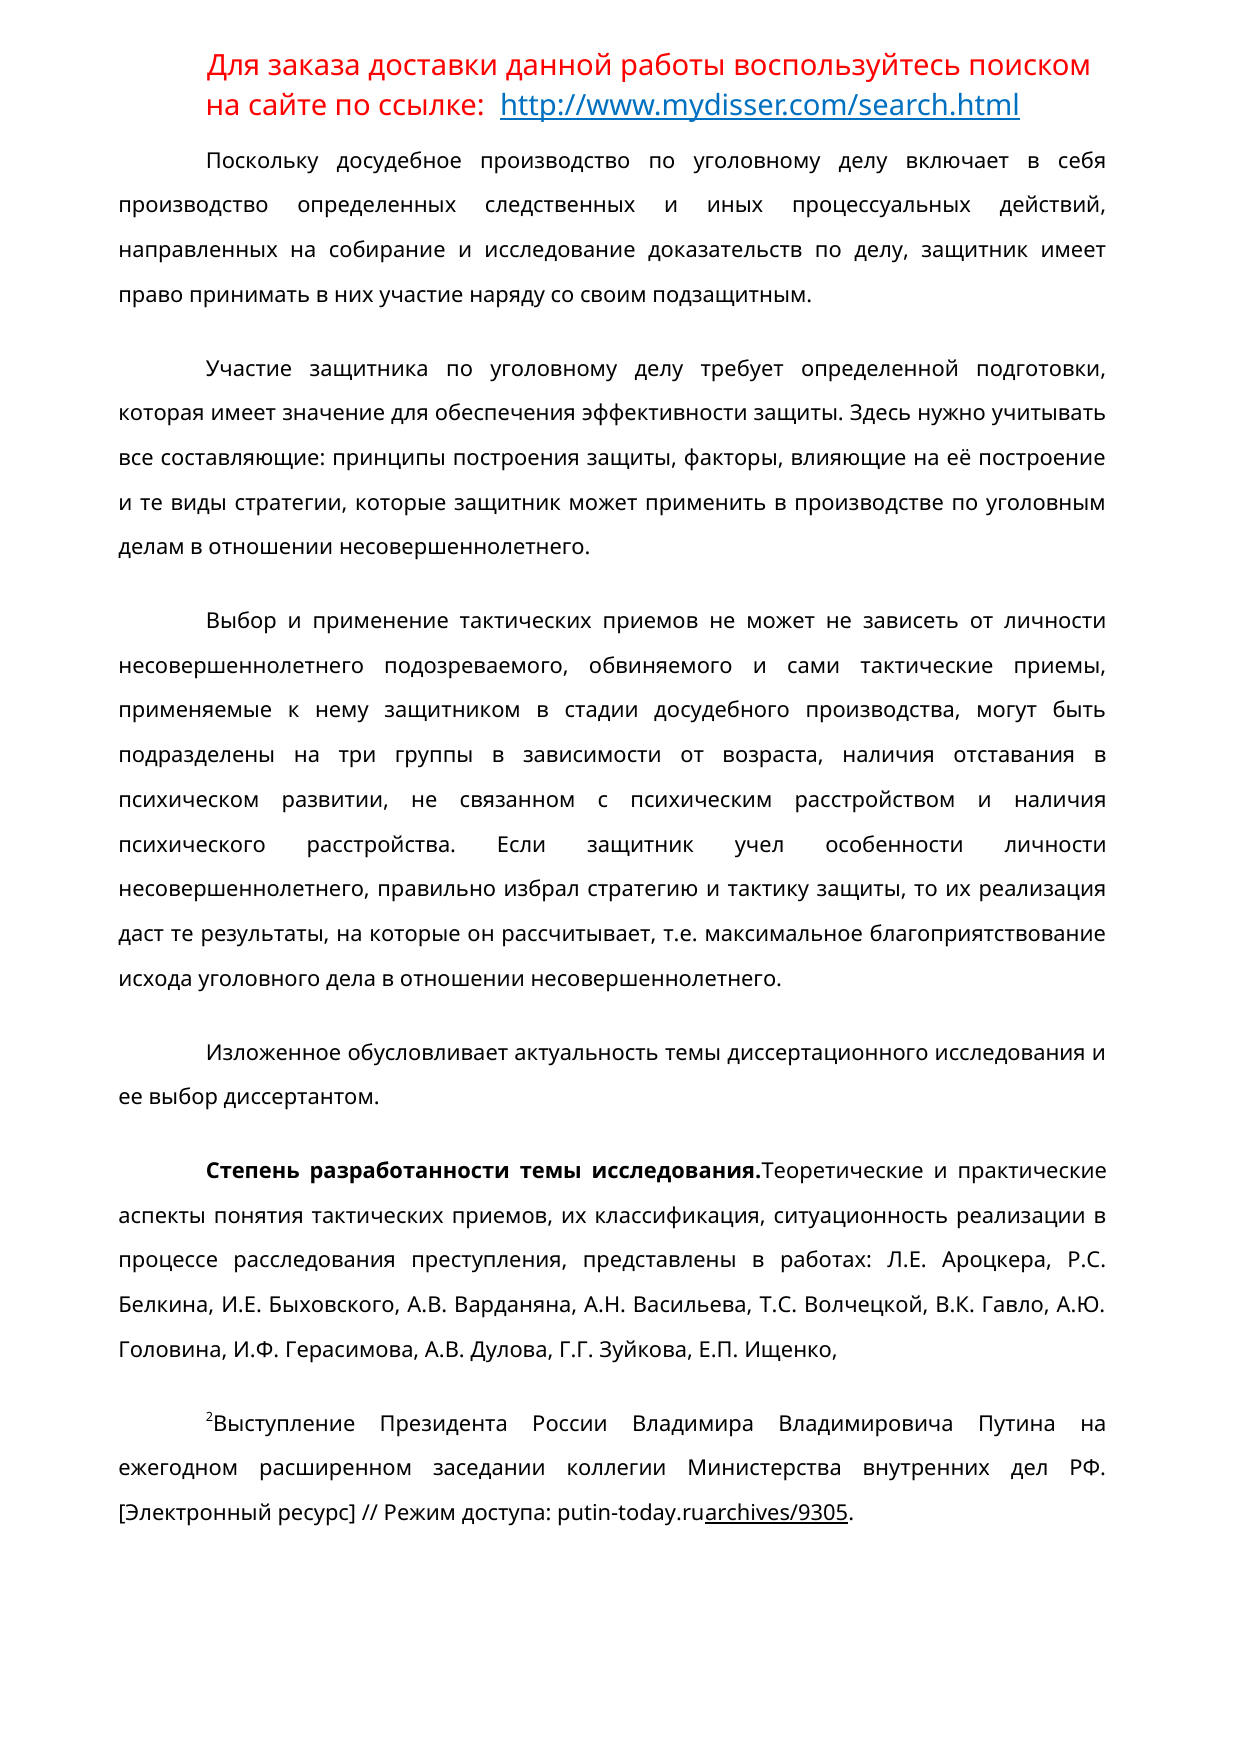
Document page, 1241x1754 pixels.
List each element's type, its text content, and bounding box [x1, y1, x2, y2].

text Выбор и применение тактических приемов не может не зависеть от личности несовершеннолетнего подозреваемого, обвиняемого и сами тактические приемы, применяемые к нему защитником в стадии досудебного производства, могут быть подразделены на три группы в зависимости от возраста, наличия отставания в психическом развитии, не связанном с психическим расстройством и наличия психического расстройства. Если защитник учел особенности личности несовершеннолетнего, правильно избрал стратегию и тактику защиты, то их реализация даст те результаты, на которые он рассчитывает, т.е. максимальное благоприятствование исхода уголовного дела в отношении несовершеннолетнего. [118, 605, 1107, 992]
text Поскольку досудебное производство по уголовному делу включает в себя производство определенных следственных и иных процессуальных действий, направленных на собирание и исследование доказательств по делу, защитник имеет право принимать в них участие наряду со своим подзащитным. [118, 144, 1107, 308]
text Изложенное обусловливает актуальность темы диссертационного исследования и ее выбор диссертантом. [118, 1036, 1107, 1111]
text Степень разработанности темы исследования.Теоретические и практические аспекты понятия тактических приемов, их классификация, ситуационность реализации в процессе расследования преступления, представлены в работах: Л.Е. Ароцкера, Р.С. Белкина, И.Е. Быховского, А.В. Варданяна, А.Н. Васильева, Т.С. Волчецкой, В.К. Гавло, А.Ю. Головина, И.Ф. Герасимова, А.В. Дулова, Г.Г. Зуйкова, Е.П. Ищенко, [118, 1155, 1107, 1363]
text 2Выступление Президента России Владимира Владимировича Путина на ежегодном расширенном заседании коллегии Министерства внутренних дел РФ. [Электронный ресурс] // Режим доступа: putin-today.ruarchives/9305. [118, 1408, 1107, 1527]
text Участие защитника по уголовному делу требует определенной подготовки, которая имеет значение для обеспечения эффективности защиты. Здесь нужно учитывать все составляющие: принципы построения защиты, факторы, влияющие на её построение и те виды стратегии, которые защитник может применить в производстве по уголовным делам в отношении несовершеннолетнего. [118, 352, 1107, 561]
